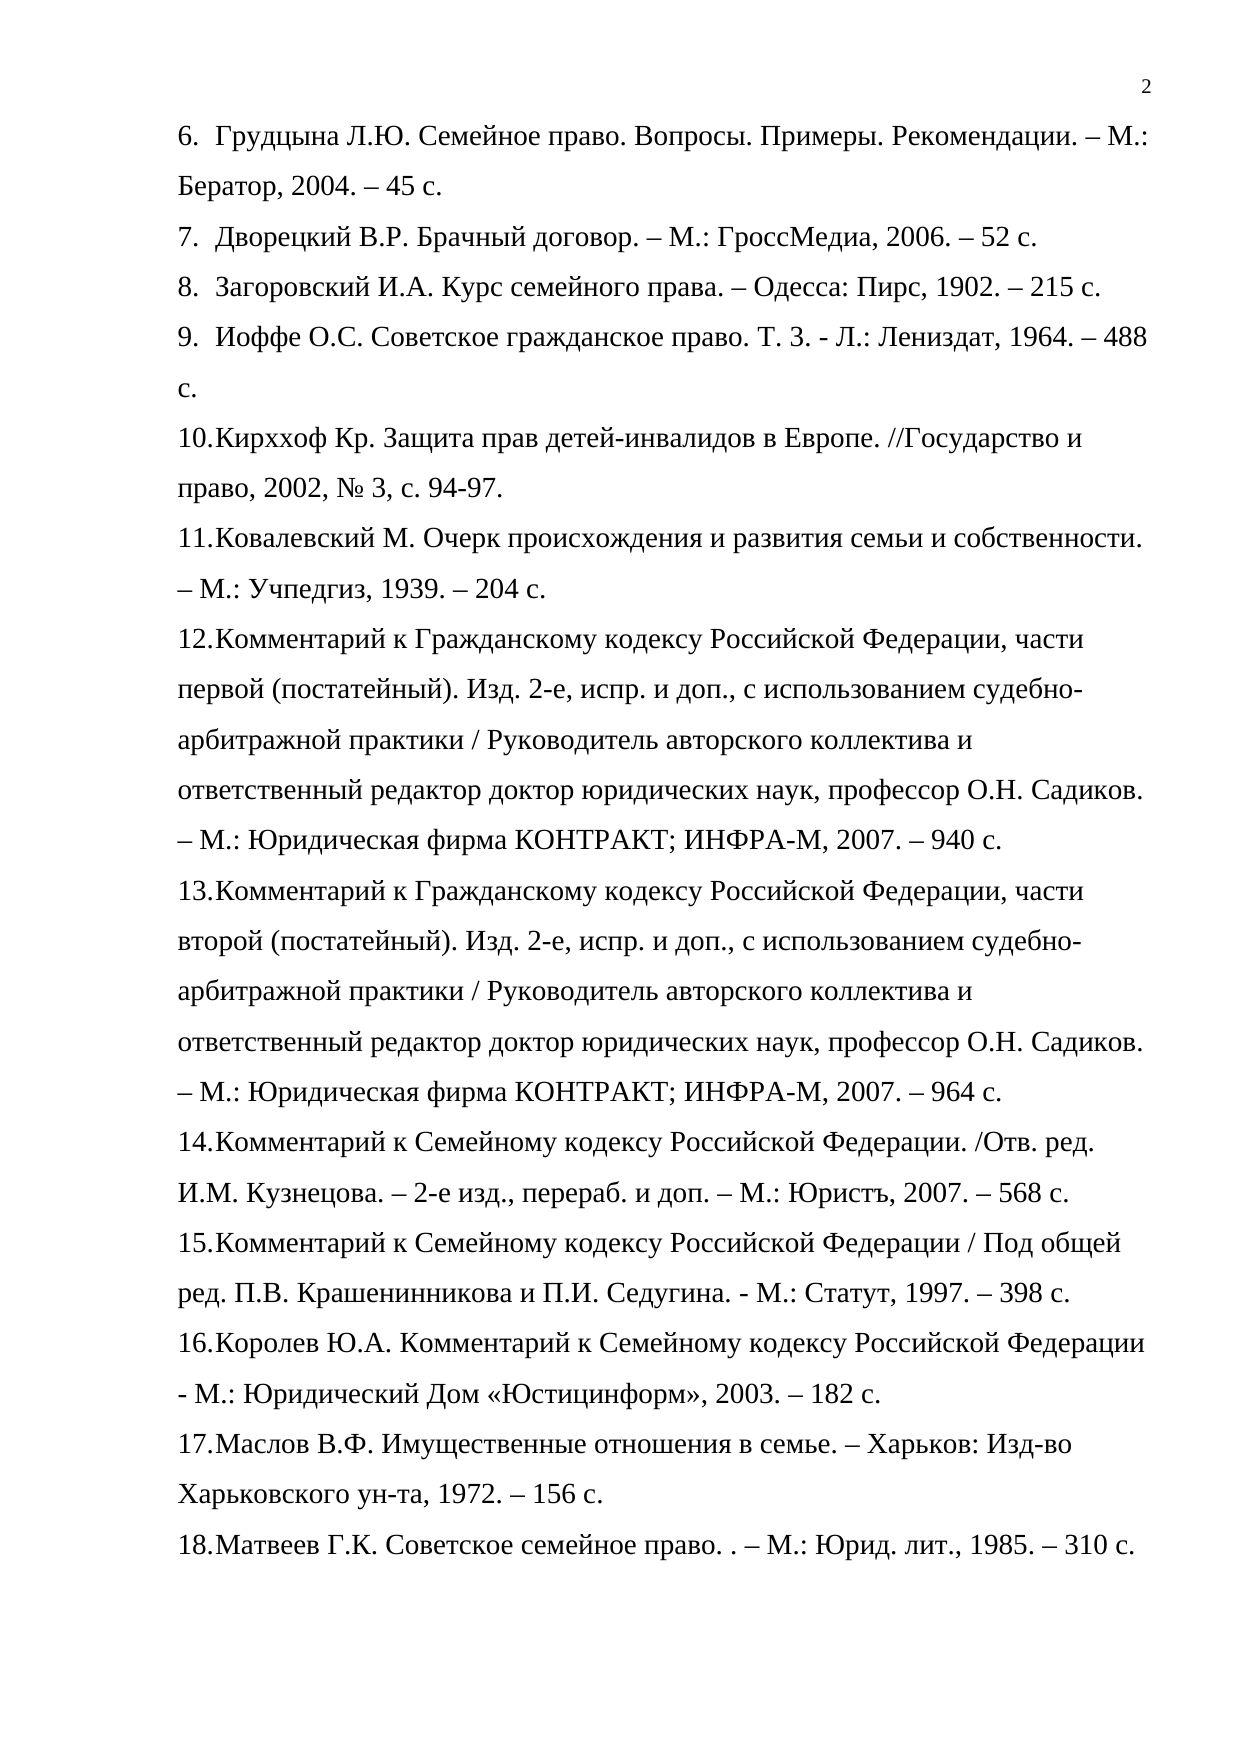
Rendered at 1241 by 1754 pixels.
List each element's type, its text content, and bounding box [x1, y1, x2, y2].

list Комментарий к Семейному кодексу Российской Федерации / Под общей ред. П.В. Крашенинникова и П.И. Седугина. - М.: Статут, 1997. – 398 с. [177, 1225, 1152, 1309]
list Дворецкий В.Р. Брачный договор. – М.: ГроссМедиа, 2006. – 52 с. [177, 219, 1152, 252]
list Комментарий к Гражданскому кодексу Российской Федерации, части первой (постатейный). Изд. 2-е, испр. и доп., с использованием судебно-арбитражной практики / Руководитель авторского коллектива и ответственный редактор доктор юридических наук, профессор О.Н. Садиков. – М.: Юридическая фирма КОНТРАКТ; ИНФРА-М, 2007. – 940 с. [177, 621, 1152, 856]
list Матвеев Г.К. Советское семейное право. . – М.: Юрид. лит., 1985. – 310 с. [177, 1527, 1152, 1560]
list Кирххоф Кр. Защита прав детей-инвалидов в Европе. //Государство и право, 2002, № 3, с. 94-97. [177, 420, 1152, 504]
list Иоффе О.С. Советское гражданское право. Т. 3. - Л.: Лениздат, 1964. – 488 с. [177, 319, 1152, 403]
list Загоровский И.А. Курс семейного права. – Одесса: Пирс, 1902. – 215 с. [177, 269, 1152, 303]
list Королев Ю.А. Комментарий к Семейному кодексу Российской Федерации - М.: Юридический Дом «Юстицинформ», 2003. – 182 с. [177, 1326, 1152, 1409]
list Комментарий к Семейному кодексу Российской Федерации. /Отв. ред. И.М. Кузнецова. – 2-е изд., перераб. и доп. – М.: Юристъ, 2007. – 568 с. [177, 1124, 1152, 1208]
list Грудцына Л.Ю. Семейное право. Вопросы. Примеры. Рекомендации. – М.: Бератор, 2004. – 45 с. [177, 118, 1152, 202]
list Комментарий к Гражданскому кодексу Российской Федерации, части второй (постатейный). Изд. 2-е, испр. и доп., с использованием судебно-арбитражной практики / Руководитель авторского коллектива и ответственный редактор доктор юридических наук, профессор О.Н. Садиков. – М.: Юридическая фирма КОНТРАКТ; ИНФРА-М, 2007. – 964 с. [177, 873, 1152, 1108]
list Ковалевский М. Очерк происхождения и развития семьи и собственности. – М.: Учпедгиз, 1939. – 204 с. [177, 521, 1152, 604]
list Маслов В.Ф. Имущественные отношения в семье. – Харьков: Изд-во Харьковского ун-та, 1972. – 156 с. [177, 1426, 1152, 1510]
